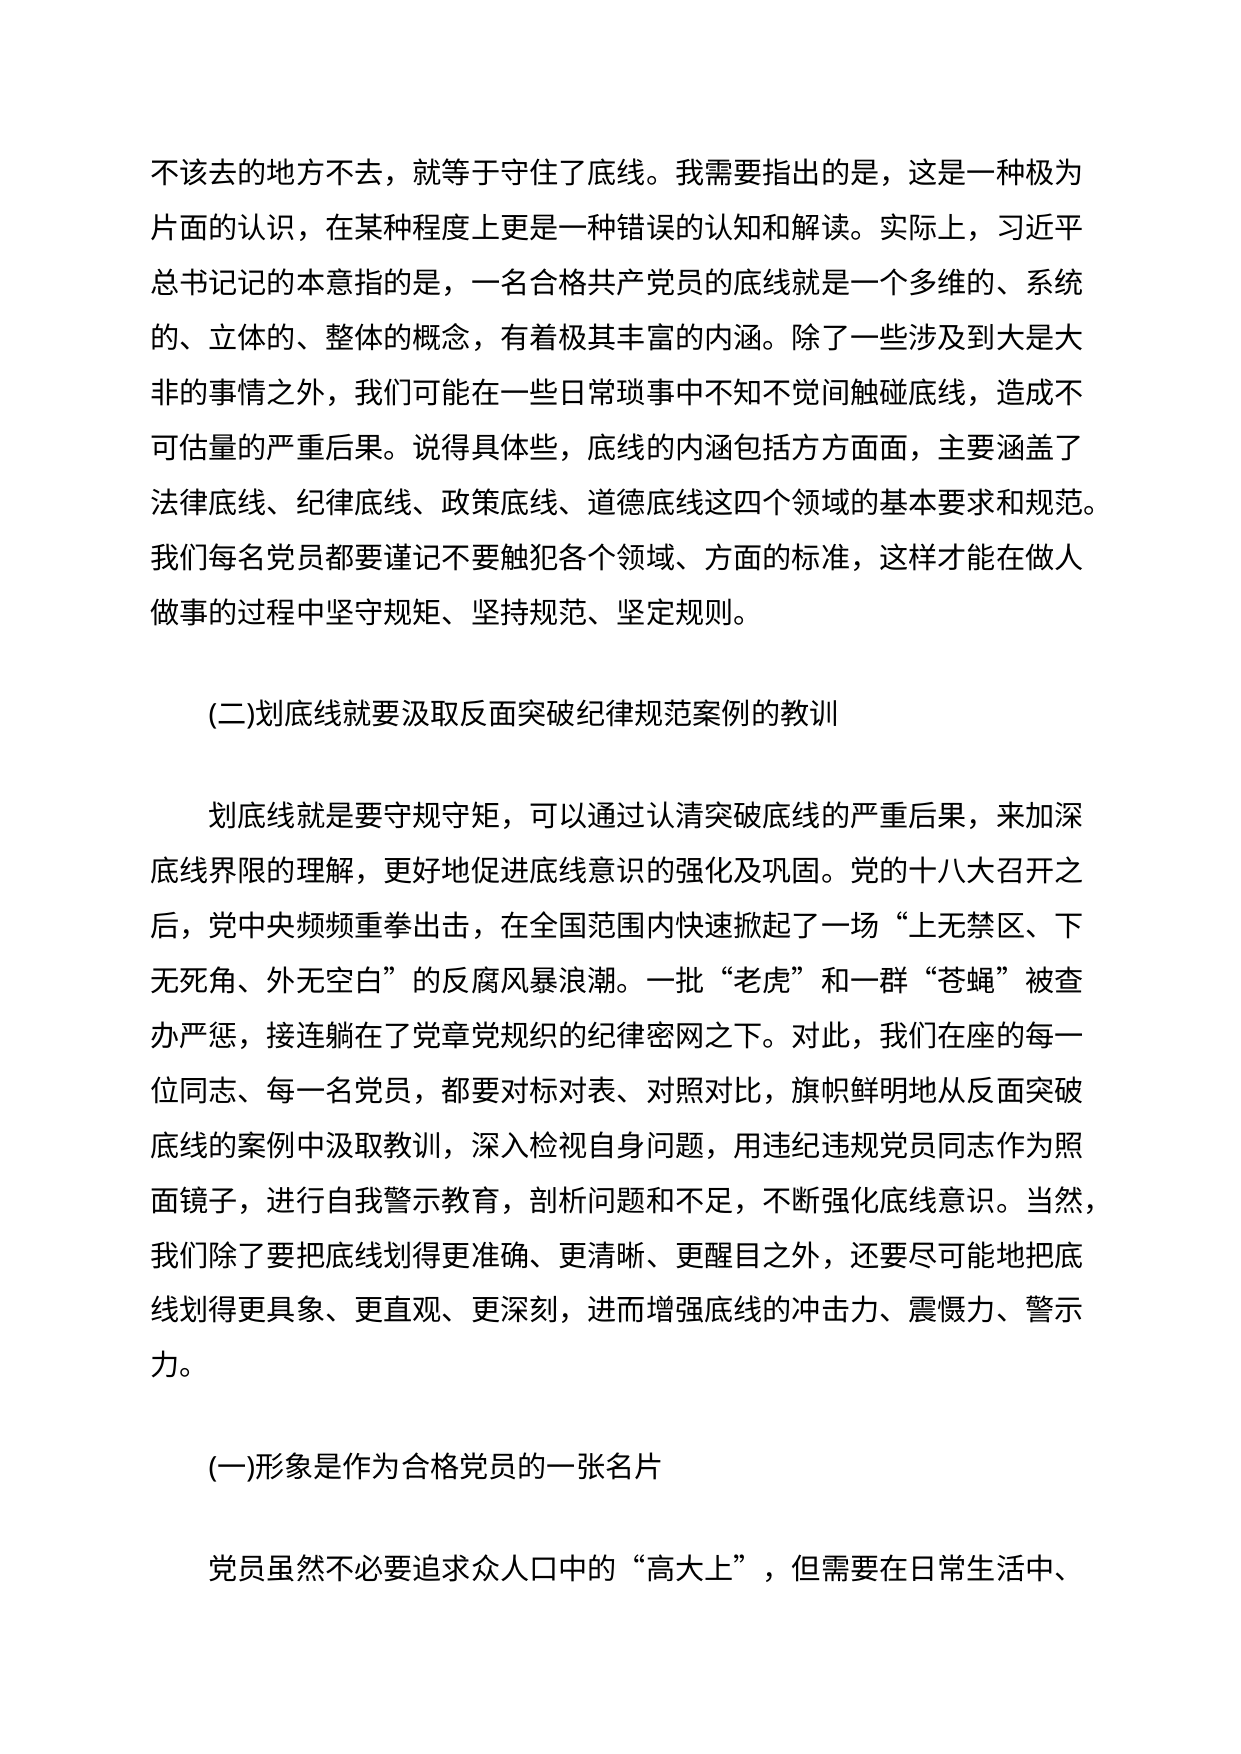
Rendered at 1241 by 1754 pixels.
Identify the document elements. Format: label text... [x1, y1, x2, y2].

text (二)划底线就要汲取反面突破纪律规范案例的教训 [150, 691, 1090, 733]
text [150, 1546, 1090, 1588]
text (一)形象是作为合格党员的一张名片 [150, 1444, 1090, 1486]
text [150, 150, 1090, 631]
text 划底线就是要守规守矩，可以通过认清突破底线的严重后果，来加深底线界限的理解，更好地促进底线意识的强化及巩固。党的十八大召开之后，党中央频频重拳出击，在全国范围内快速掀起了一场“上无禁区、下无死角、外无空白”的反腐风暴浪潮。一批“老虎”和一群“苍蝇”被查办严惩，接连躺在了党章党规织的纪律密网之下。对此，我们在座的每一位同志、每一名党员，都要对标对表、对照对比，旗帜鲜明地从反面突破底线的案例中汲取教训，深入检视自身问题，用违纪违规党员同志作为照面镜子，进行自我警示教育，剖析问题和不足，不断强化底线意识。当然，我们除了要把底线划得更准确、更清晰、更醒目之外，还要尽可能地把底线划得更具象、更直观、更深刻，进而增强底线的冲击力、震慑力、警示力。 [150, 793, 1090, 1384]
